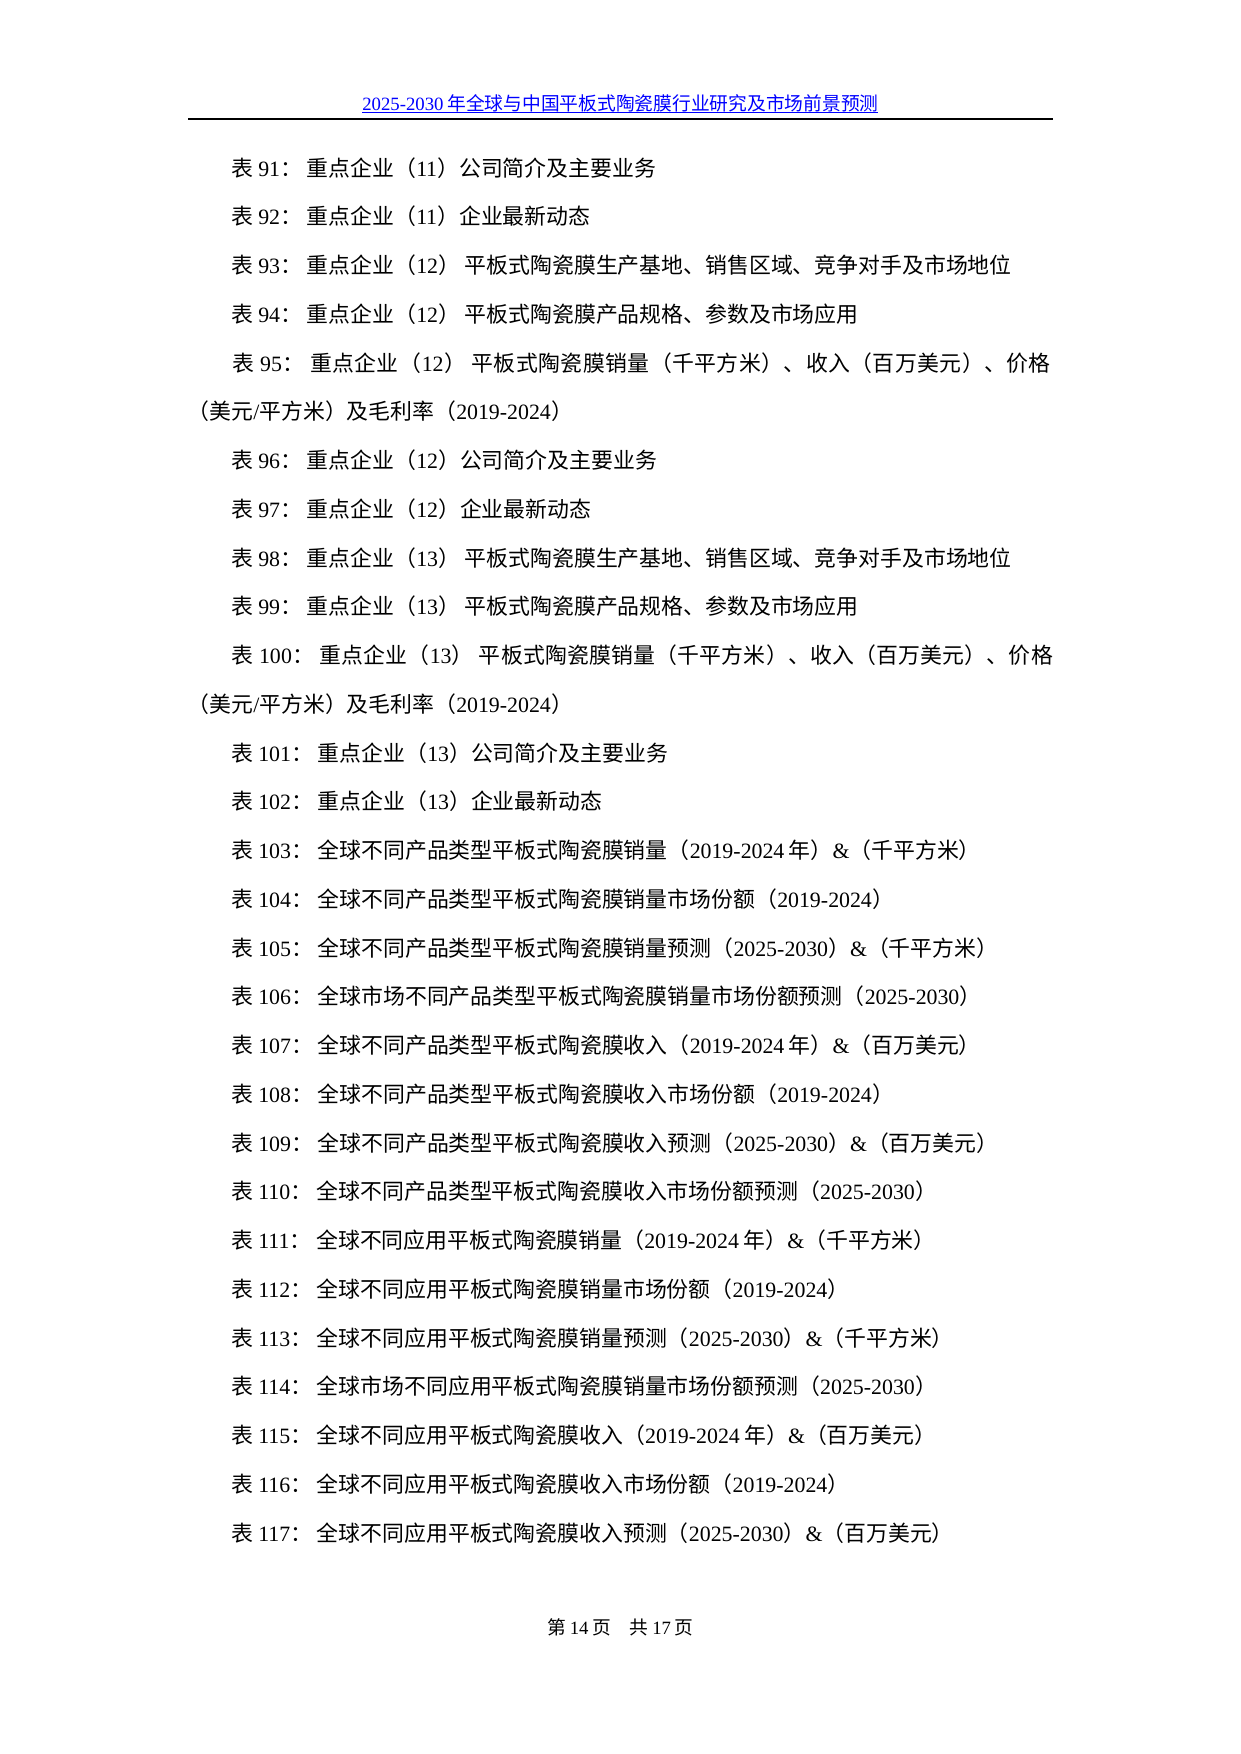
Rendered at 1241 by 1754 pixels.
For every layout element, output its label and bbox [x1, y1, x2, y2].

text [187, 150, 1053, 1548]
